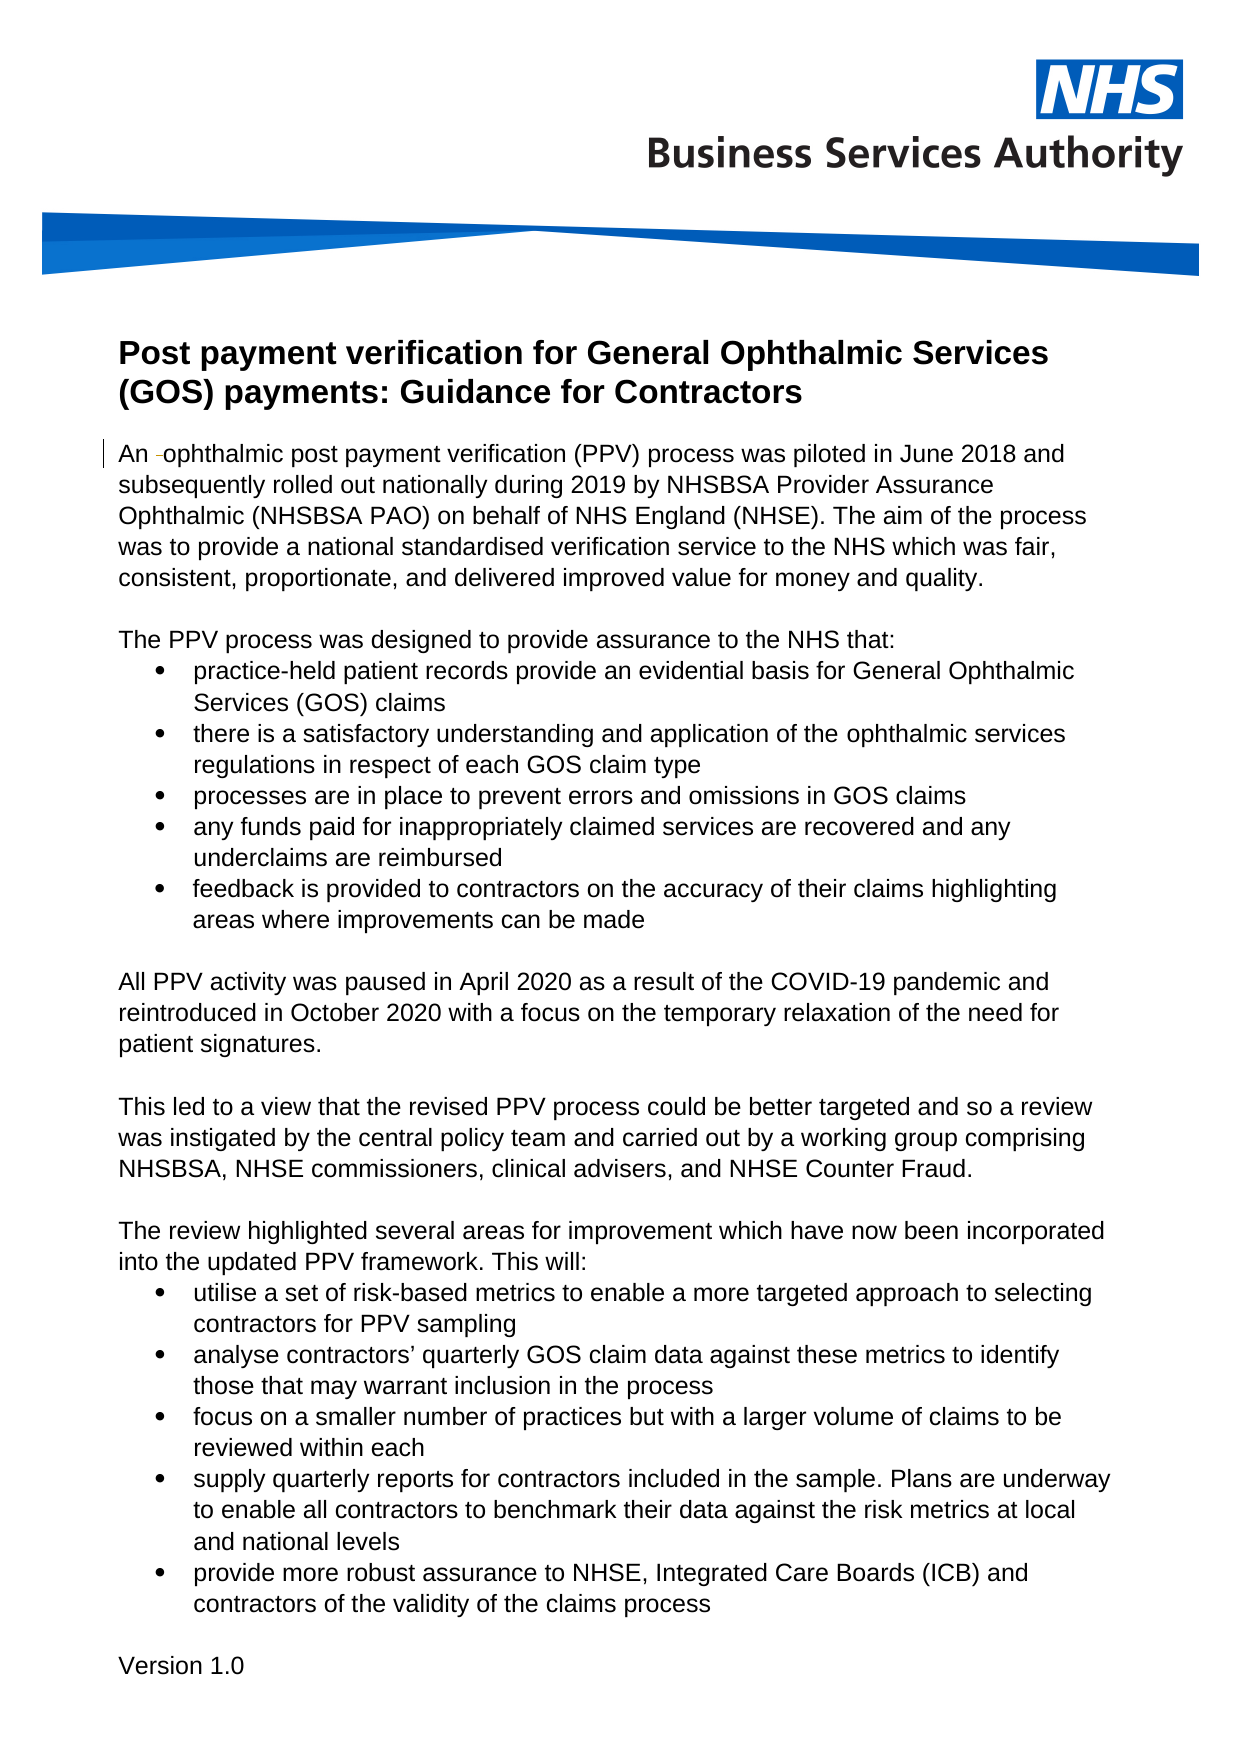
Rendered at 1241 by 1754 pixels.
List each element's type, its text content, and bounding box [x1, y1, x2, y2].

text The PPV process was designed to provide assurance to the NHS that: [118, 625, 1122, 654]
list focus on a smaller number of practices but with a larger volume of claims to be reviewed within each [156, 1402, 1122, 1462]
list utilise a set of risk-based metrics to enable a more targeted approach to selecting contractors for PPV sampling [156, 1278, 1122, 1338]
list there is a satisfactory understanding and application of the ophthalmic services regulations in respect of each GOS claim type [156, 718, 1122, 778]
text The review highlighted several areas for improvement which have now been incorporated into the updated PPV framework. This will: [118, 1216, 1122, 1275]
list any funds paid for inappropriately claimed services are recovered and any underclaims are reimbursed [156, 812, 1122, 872]
picture [0, 0, 1236, 278]
text This led to a view that the revised PPV process could be better targeted and so a review was instigated by the central policy team and carried out by a working group comprising NHSBSA, NHSE commissioners, clinical advisers, and NHSE Counter Fraud. [118, 1091, 1122, 1182]
list feedback is provided to contractors on the accuracy of their claims highlighting areas where improvements can be made [155, 874, 1122, 934]
list processes are in place to prevent errors and omissions in GOS claims [156, 781, 1122, 809]
list provide more robust assurance to NHSE, Integrated Care Boards (ICB) and contractors of the validity of the claims process [156, 1557, 1122, 1617]
subtitle Post payment verification for General Ophthalmic Services (GOS) payments: Guidance for Contractors [118, 278, 1122, 410]
text All PPV activity was paused in April 2020 as a result of the COVID-19 pandemic and reintroduced in October 2020 with a focus on the temporary relaxation of the need for patient signatures. [118, 967, 1122, 1058]
text An ophthalmic post payment verification (PPV) process was piloted in June 2018 and subsequently rolled out nationally during 2019 by NHSBSA Provider Assurance Ophthalmic (NHSBSA PAO) on behalf of NHS England (NHSE). The aim of the process was to provide a national standardised verification service to the NHS which was fair, consistent, proportionate, and delivered improved value for money and quality. [118, 439, 1122, 592]
list supply quarterly reports for contractors included in the sample. Plans are underway to enable all contractors to benchmark their data against the risk metrics at local and national levels [156, 1464, 1122, 1555]
list practice-held patient records provide an evidential basis for General Ophthalmic Services (GOS) claims [156, 656, 1122, 716]
list analyse contractors’ quarterly GOS claim data against these metrics to identify those that may warrant inclusion in the process [156, 1340, 1122, 1400]
